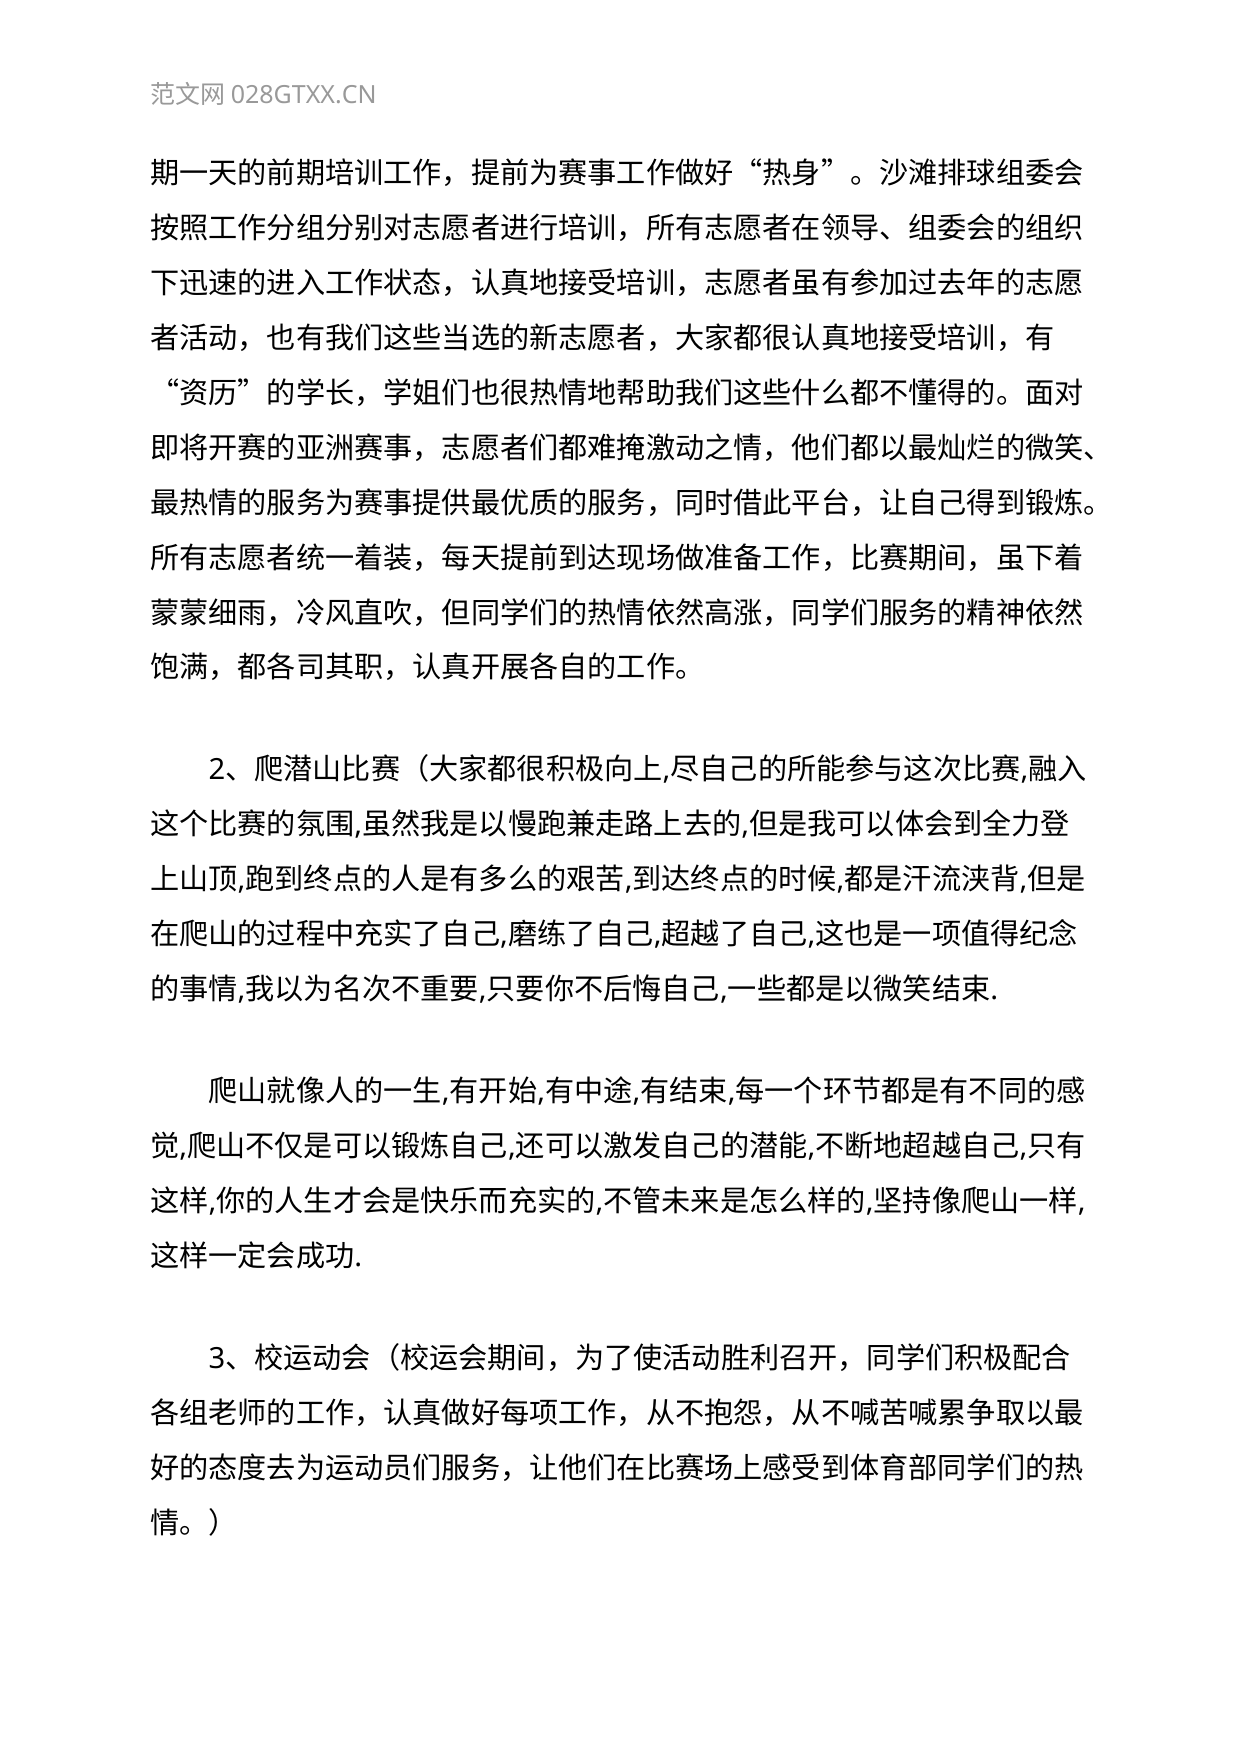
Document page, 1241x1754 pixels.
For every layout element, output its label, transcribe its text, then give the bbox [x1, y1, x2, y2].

text 爬山就像人的一生,有开始,有中途,有结束,每一个环节都是有不同的感觉,爬山不仅是可以锻炼自己,还可以激发自己的潜能,不断地超越自己,只有这样,你的人生才会是快乐而充实的,不管未来是怎么样的,坚持像爬山一样,这样一定会成功. [150, 1068, 1090, 1275]
text 3、校运动会（校运会期间，为了使活动胜利召开，同学们积极配合各组老师的工作，认真做好每项工作，从不抱怨，从不喊苦喊累争取以最好的态度去为运动员们服务，让他们在比赛场上感受到体育部同学们的热情。） [150, 1335, 1090, 1542]
text 2、爬潜山比赛（大家都很积极向上,尽自己的所能参与这次比赛,融入这个比赛的氛围,虽然我是以慢跑兼走路上去的,但是我可以体会到全力登上山顶,跑到终点的人是有多么的艰苦,到达终点的时候,都是汗流浃背,但是在爬山的过程中充实了自己,磨练了自己,超越了自己,这也是一项值得纪念的事情,我以为名次不重要,只要你不后悔自己,一些都是以微笑结束. [150, 746, 1090, 1008]
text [150, 150, 1090, 686]
